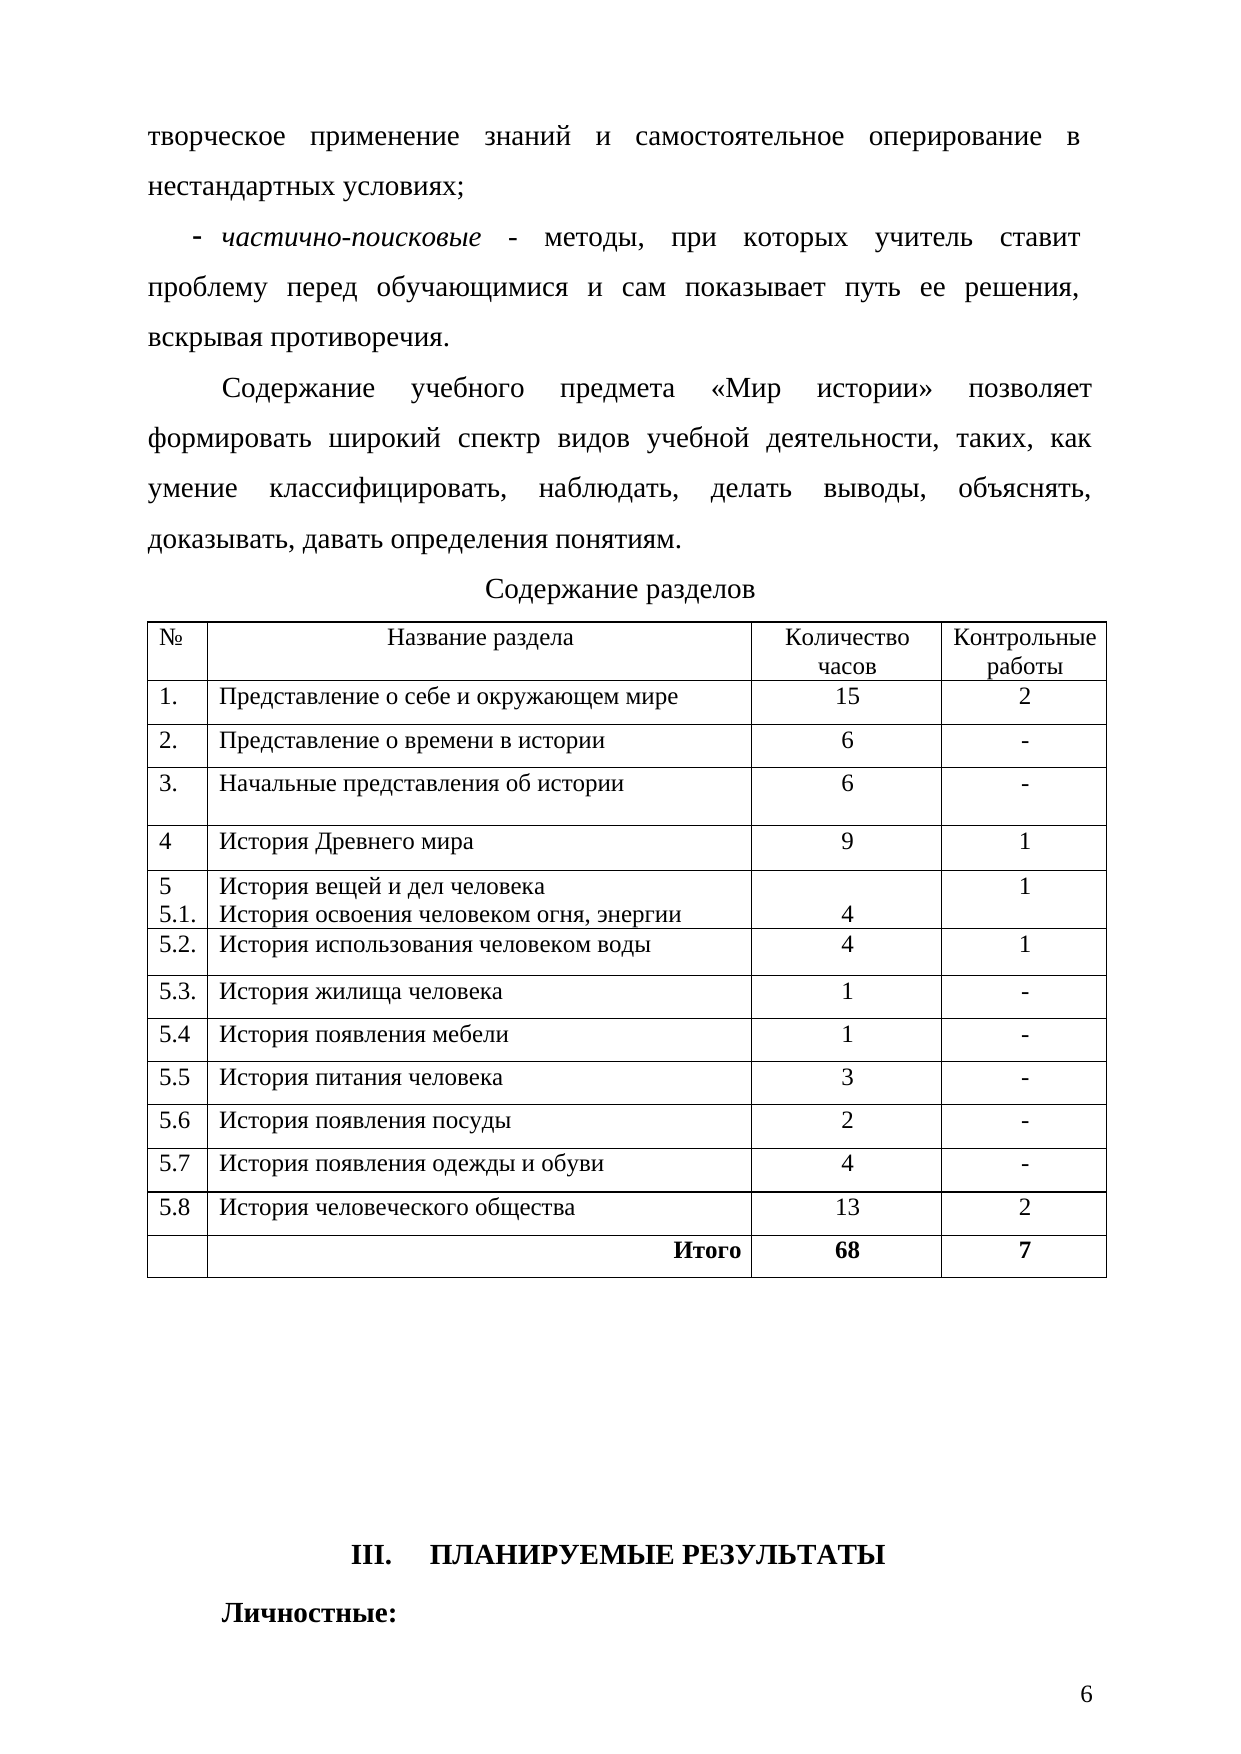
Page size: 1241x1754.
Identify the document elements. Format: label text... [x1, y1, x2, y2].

table_header Название раздела [208, 623, 751, 680]
table_cell 5.8 [148, 1193, 207, 1234]
text Личностные: [148, 1595, 1092, 1629]
table_cell История питания человека [208, 1062, 751, 1104]
table_cell 6 [752, 768, 941, 825]
table_cell Представление о себе и окружающем мире [208, 681, 751, 724]
table_cell История появления посуды [208, 1105, 751, 1147]
table_cell 6 [752, 725, 941, 767]
table_cell 9 [752, 826, 941, 870]
table_cell - [942, 725, 1106, 767]
table_cell Представление о времени в истории [208, 725, 751, 767]
table_cell 1 [752, 976, 941, 1018]
table_cell 5 5.1. [148, 871, 207, 928]
table_cell 4 [752, 929, 941, 975]
table_cell 2. [148, 725, 207, 767]
table_cell 5.3. [148, 976, 207, 1018]
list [148, 118, 1081, 202]
table_cell [148, 1236, 207, 1277]
table_cell 4 [752, 1149, 941, 1191]
table_header № [148, 623, 207, 680]
table_cell - [942, 1105, 1106, 1147]
table_cell - [942, 976, 1106, 1018]
table_cell История использования человеком воды [208, 929, 751, 975]
table_cell Начальные представления об истории [208, 768, 751, 825]
table_header Контрольные работы [942, 623, 1106, 680]
table_cell История появления мебели [208, 1019, 751, 1061]
subtitle ПЛАНИРУЕМЫЕ РЕЗУЛЬТАТЫ [185, 1537, 1092, 1570]
table_cell 1 [942, 929, 1106, 975]
table_cell 1 [942, 871, 1106, 928]
table_cell Итого [208, 1236, 751, 1277]
table_cell 5.6 [148, 1105, 207, 1147]
table_cell 2 [752, 1105, 941, 1147]
table_cell 13 [752, 1193, 941, 1234]
table_cell 2 [942, 1193, 1106, 1234]
table_header Количество часов [752, 623, 941, 680]
table_cell 1. [148, 681, 207, 724]
table_cell История человеческого общества [208, 1193, 751, 1234]
text Содержание учебного предмета «Мир истории» позволяет формировать широкий спектр видов учебной деятельности, таких, как умение классифицировать, наблюдать, делать выводы, объяснять, доказывать, давать определения понятиям. [148, 370, 1092, 554]
table_cell - [942, 1062, 1106, 1104]
table_cell 5.7 [148, 1149, 207, 1191]
table_cell 4 [148, 826, 207, 870]
table_cell 3. [148, 768, 207, 825]
table_cell 5.4 [148, 1019, 207, 1061]
table_cell - [942, 1149, 1106, 1191]
table_cell 4 [752, 871, 941, 928]
table_cell 3 [752, 1062, 941, 1104]
table_cell 68 [752, 1236, 941, 1277]
table_cell 1 [752, 1019, 941, 1061]
table_cell История вещей и дел человека История освоения человеком огня, энергии [208, 871, 751, 928]
table_cell История Древнего мира [208, 826, 751, 870]
table_cell История жилища человека [208, 976, 751, 1018]
table_cell 5.2. [148, 929, 207, 975]
list частично-поисковые - методы, при которых учитель ставит проблему перед обучающимися и сам показывает путь ее решения, вскрывая противоречия. [148, 219, 1081, 353]
table_cell - [942, 768, 1106, 825]
table_cell История появления одежды и обуви [208, 1149, 751, 1191]
table_cell 5.5 [148, 1062, 207, 1104]
table_cell 1 [942, 826, 1106, 870]
text Содержание разделов [148, 571, 1092, 604]
table_cell 15 [752, 681, 941, 724]
table_cell 2 [942, 681, 1106, 724]
table_cell - [942, 1019, 1106, 1061]
table_cell 7 [942, 1236, 1106, 1277]
